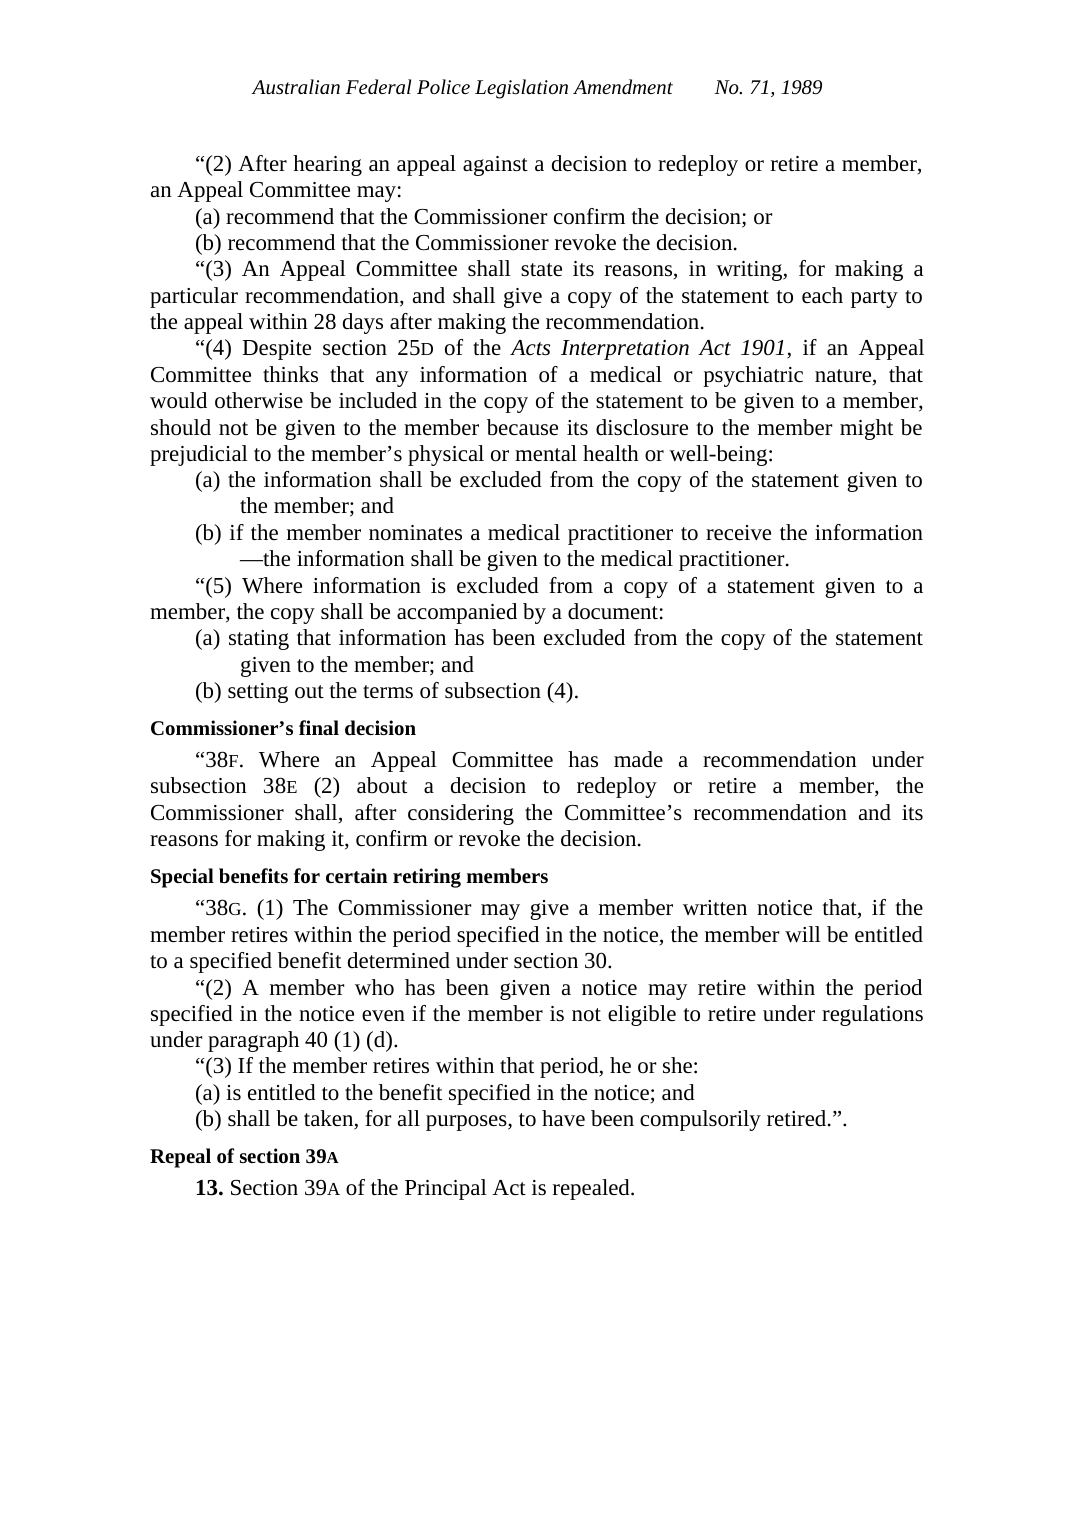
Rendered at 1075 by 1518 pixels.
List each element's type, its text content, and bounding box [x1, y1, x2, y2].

text “38f. Where an Appeal Committee has made a recommendation under subsection 38e (2) about a decision to redeploy or retire a member, the Commissioner shall, after considering the Committee’s recommendation and its reasons for making it, confirm or revoke the decision. [150, 746, 925, 852]
text Repeal of section 39a [150, 1144, 925, 1168]
text (a) the information shall be excluded from the copy of the statement given to the member; and [195, 466, 925, 519]
text (b) recommend that the Commissioner revoke the decision. [195, 229, 925, 255]
text (b) shall be taken, for all purposes, to have been compulsorily retired.”. [195, 1105, 925, 1132]
text “(4) Despite section 25d of the Acts Interpretation Act 1901, if an Appeal Committee thinks that any information of a medical or psychiatric nature, that would otherwise be included in the copy of the statement to be given to a member, should not be given to the member because its disclosure to the member might be prejudicial to the member’s physical or mental health or well-being: [150, 334, 925, 466]
text “(3) If the member retires within that period, he or she: [150, 1053, 925, 1079]
text (b) if the member nominates a medical practitioner to receive the information—the information shall be given to the medical practitioner. [195, 519, 925, 572]
text “38g. (1) The Commissioner may give a member written notice that, if the member retires within the period specified in the notice, the member will be entitled to a specified benefit determined under section 30. [150, 894, 925, 973]
text (a) stating that information has been excluded from the copy of the statement given to the member; and [195, 624, 925, 677]
text “(2) After hearing an appeal against a decision to redeploy or retire a member, an Appeal Committee may: [150, 150, 925, 203]
text Special benefits for certain retiring members [150, 864, 925, 888]
text “(2) A member who has been given a notice may retire within the period specified in the notice even if the member is not eligible to retire under regulations under paragraph 40 (1) (d). [150, 973, 925, 1053]
text (a) is entitled to the benefit specified in the notice; and [195, 1079, 925, 1105]
text “(3) An Appeal Committee shall state its reasons, in writing, for making a particular recommendation, and shall give a copy of the statement to each party to the appeal within 28 days after making the recommendation. [150, 255, 925, 334]
text (a) recommend that the Commissioner confirm the decision; or [195, 203, 925, 229]
text “(5) Where information is excluded from a copy of a statement given to a member, the copy shall be accompanied by a document: [150, 572, 925, 624]
text (b) setting out the terms of subsection (4). [195, 677, 925, 703]
text 13. Section 39a of the Principal Act is repealed. [150, 1174, 925, 1201]
text Commissioner’s final decision [150, 716, 925, 740]
